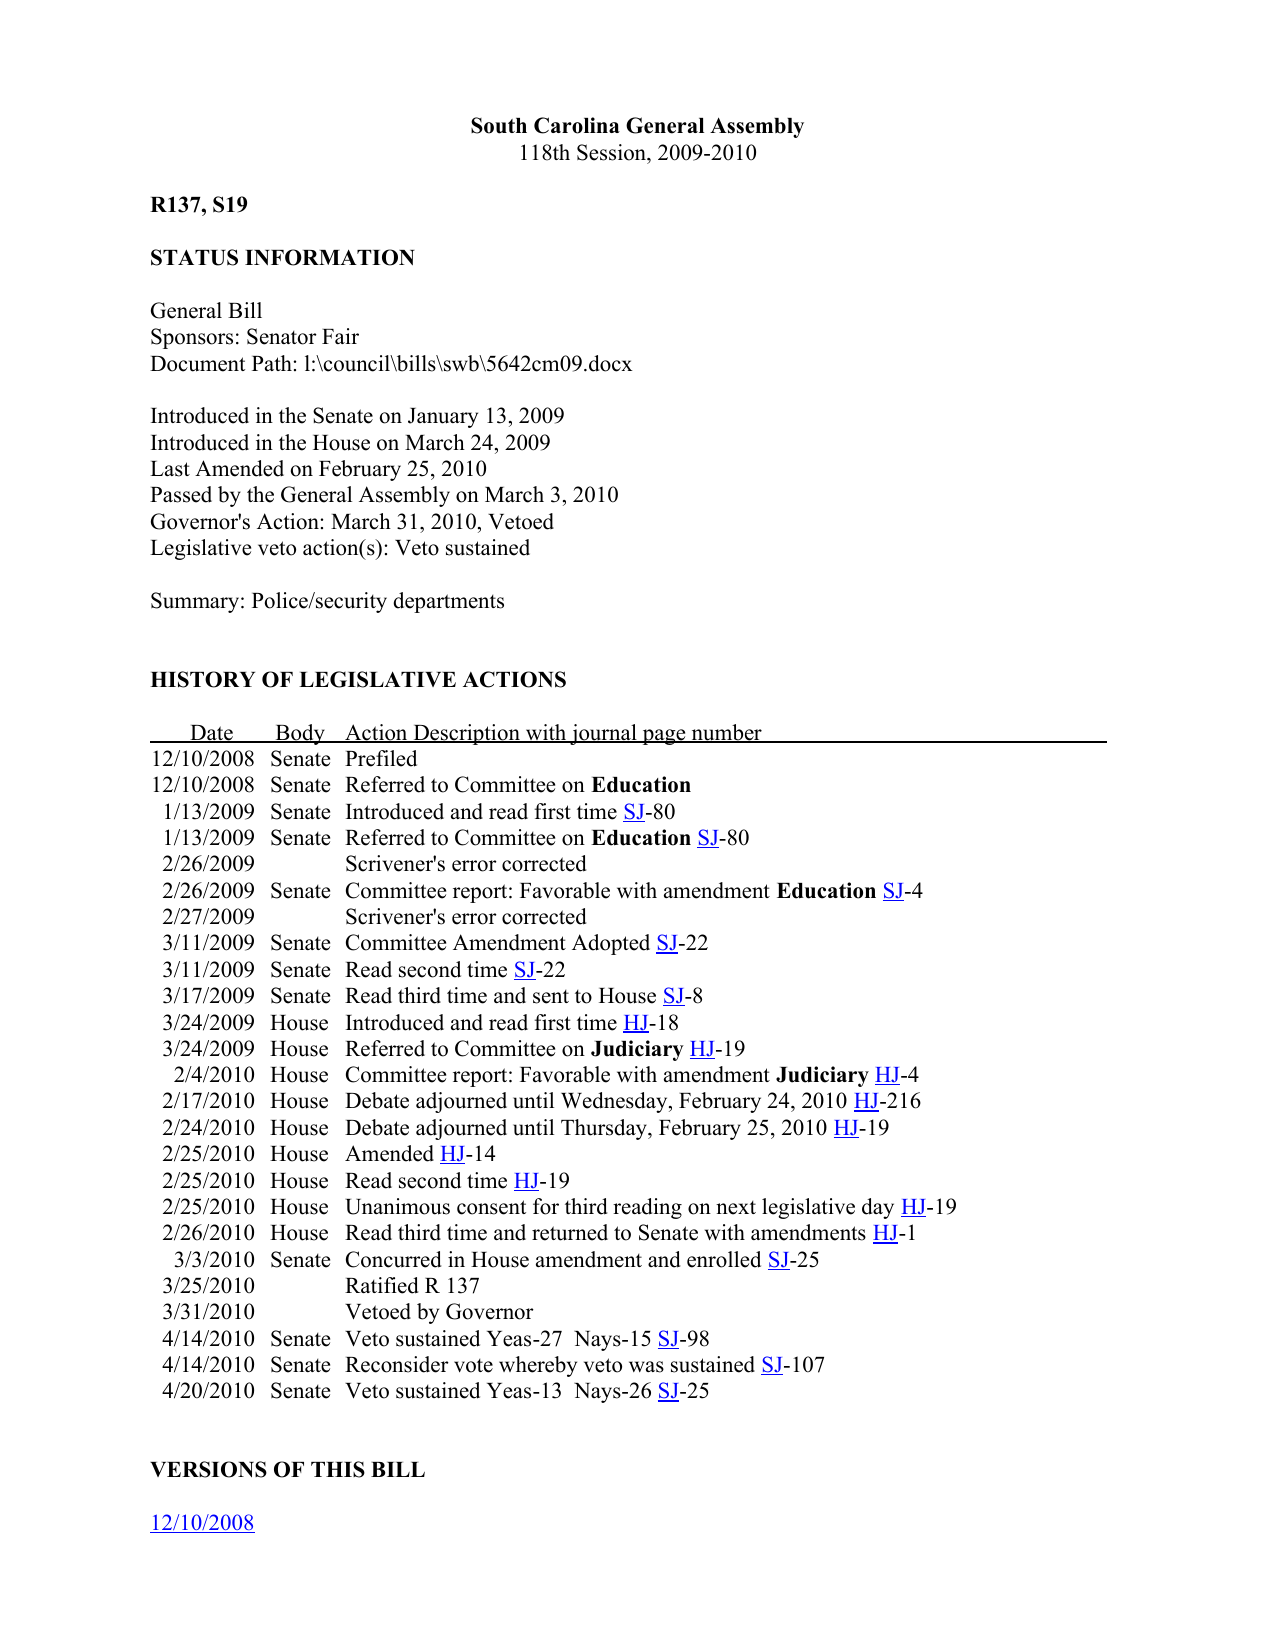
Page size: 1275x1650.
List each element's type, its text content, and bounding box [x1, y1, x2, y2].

text Legislative veto action(s): Veto sustained [150, 534, 1125, 561]
text 118th Session, 2009-2010 [150, 139, 1125, 165]
text 4/20/2010 Senate Veto sustained Yeas-13 Nays-26 SJ-25 [150, 1377, 1125, 1404]
text 2/17/2010 House Debate adjourned until Wednesday, February 24, 2010 HJ-216 [150, 1088, 1125, 1114]
text 12/10/2008 [150, 1509, 1125, 1536]
text 3/3/2010 Senate Concurred in House amendment and enrolled SJ-25 [150, 1246, 1125, 1272]
text 3/24/2009 House Introduced and read first time HJ-18 [150, 1008, 1125, 1035]
text 12/10/2008 Senate Prefiled [150, 745, 1125, 771]
text Introduced in the House on March 24, 2009 [150, 429, 1125, 455]
text 2/25/2010 House Unanimous consent for third reading on next legislative day HJ-19 [150, 1193, 1125, 1219]
text 3/31/2010 Vetoed by Governor [150, 1298, 1125, 1325]
text South Carolina General Assembly [150, 112, 1125, 139]
text 2/25/2010 House Read second time HJ-19 [150, 1167, 1125, 1193]
text STATUS INFORMATION [150, 244, 1125, 271]
text General Bill [150, 297, 1125, 323]
text VERSIONS OF THIS BILL [150, 1457, 1125, 1483]
text 4/14/2010 Senate Reconsider vote whereby veto was sustained SJ-107 [150, 1351, 1125, 1377]
text 2/27/2009 Scrivener's error corrected [150, 903, 1125, 929]
text 3/11/2009 Senate Committee Amendment Adopted SJ-22 [150, 929, 1125, 956]
text Governor's Action: March 31, 2010, Vetoed [150, 508, 1125, 534]
text 2/4/2010 House Committee report: Favorable with amendment Judiciary HJ-4 [150, 1061, 1125, 1088]
text 2/24/2010 House Debate adjourned until Thursday, February 25, 2010 HJ-19 [150, 1114, 1125, 1140]
text Sponsors: Senator Fair [150, 323, 1125, 350]
text Document Path: l:\council\bills\swb\5642cm09.docx [150, 350, 1125, 376]
text 2/26/2009 Senate Committee report: Favorable with amendment Education SJ-4 [150, 877, 1125, 903]
text Date Body Action Description with journal page number [150, 719, 1125, 745]
text 3/11/2009 Senate Read second time SJ-22 [150, 956, 1125, 982]
text 12/10/2008 Senate Referred to Committee on Education [150, 771, 1125, 798]
text 2/26/2010 House Read third time and returned to Senate with amendments HJ-1 [150, 1219, 1125, 1246]
text 3/25/2010 Ratified R 137 [150, 1272, 1125, 1298]
text 1/13/2009 Senate Referred to Committee on Education SJ-80 [150, 824, 1125, 850]
text Last Amended on February 25, 2010 [150, 455, 1125, 481]
text Passed by the General Assembly on March 3, 2010 [150, 481, 1125, 508]
text 2/26/2009 Scrivener's error corrected [150, 850, 1125, 877]
text 2/25/2010 House Amended HJ-14 [150, 1140, 1125, 1167]
text Introduced in the Senate on January 13, 2009 [150, 402, 1125, 429]
text 1/13/2009 Senate Introduced and read first time SJ-80 [150, 798, 1125, 824]
text R137, S19 [150, 192, 1125, 218]
text 3/17/2009 Senate Read third time and sent to House SJ-8 [150, 982, 1125, 1008]
text 3/24/2009 House Referred to Committee on Judiciary HJ-19 [150, 1035, 1125, 1061]
text HISTORY OF LEGISLATIVE ACTIONS [150, 666, 1125, 692]
text 4/14/2010 Senate Veto sustained Yeas-27 Nays-15 SJ-98 [150, 1325, 1125, 1351]
text Summary: Police/security departments [150, 587, 1125, 613]
